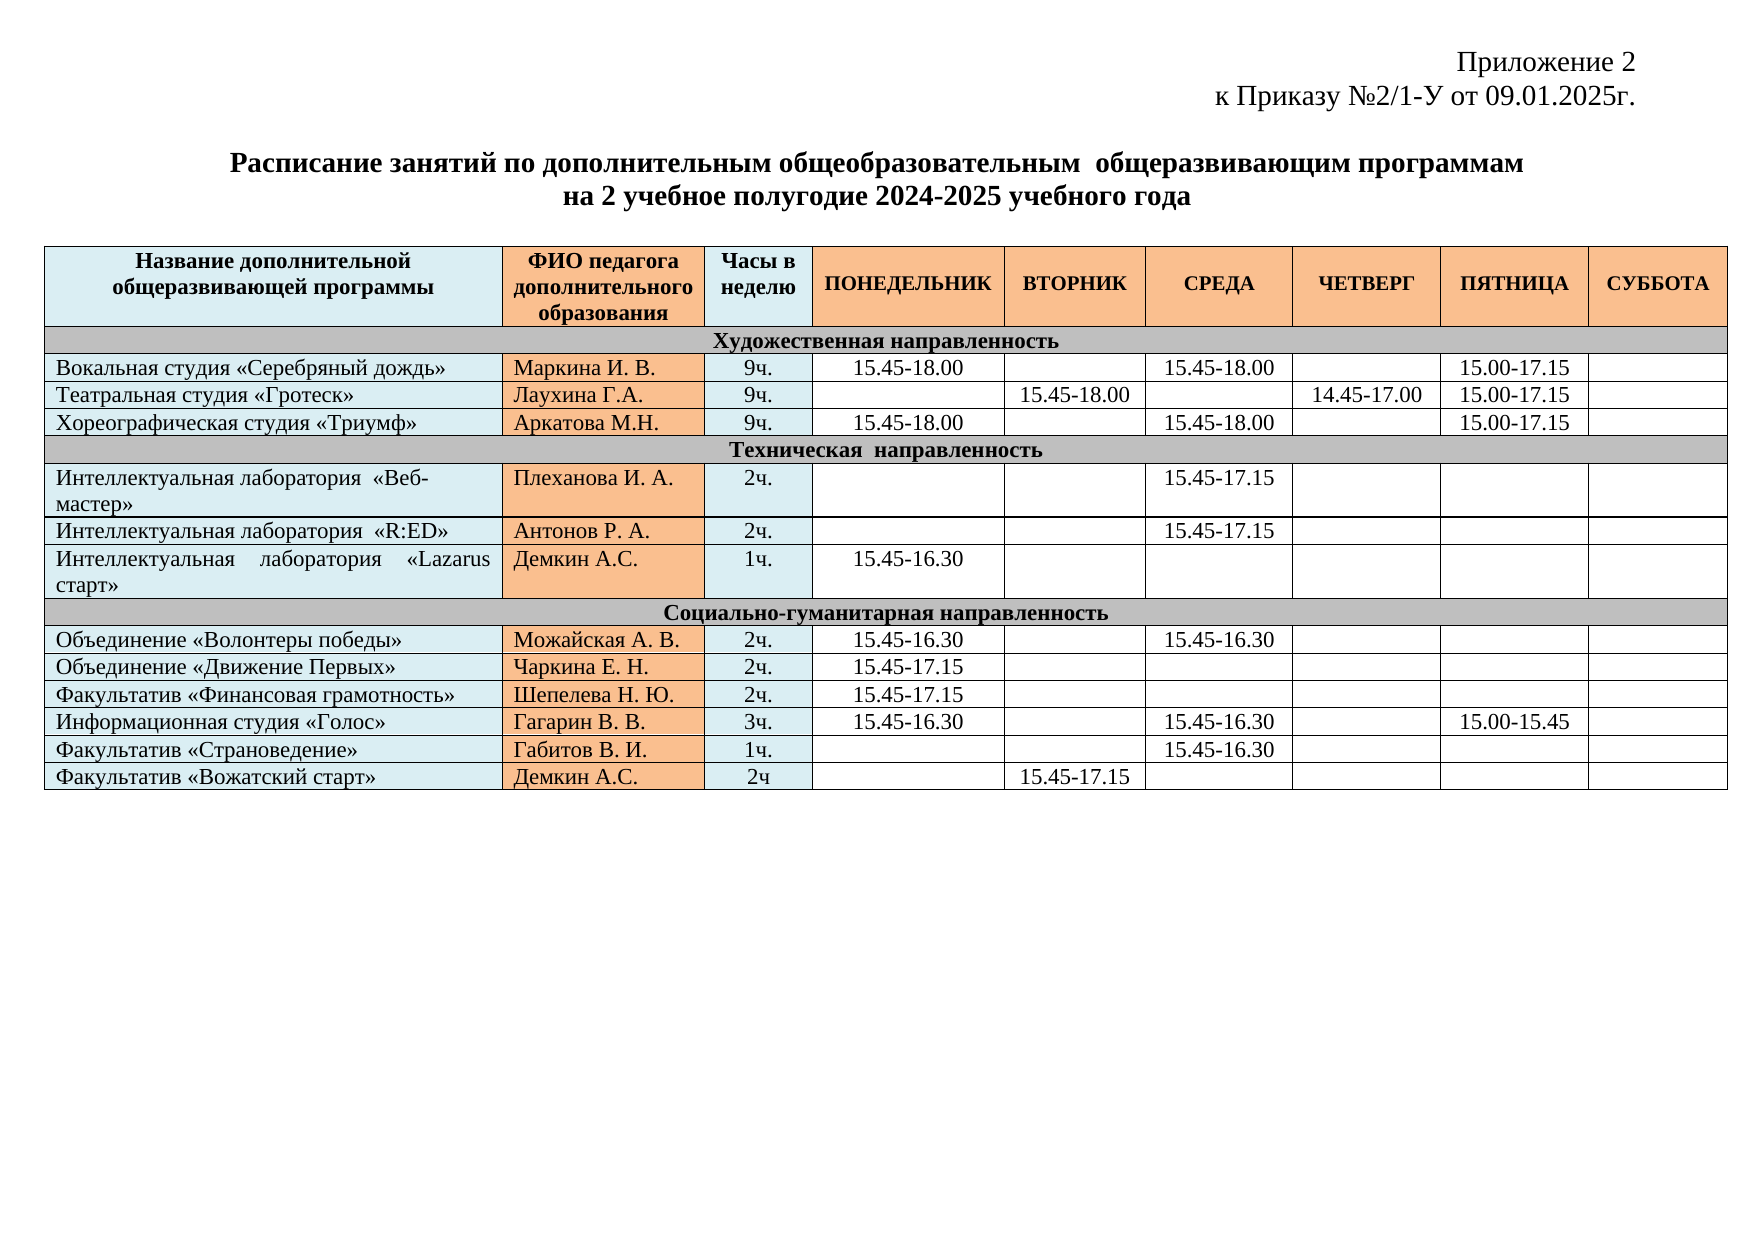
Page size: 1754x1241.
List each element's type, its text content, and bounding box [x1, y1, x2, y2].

text к Приказу №2/1-У от 09.01.2025г. [118, 78, 1636, 111]
table_cell [813, 518, 1004, 544]
table_cell Демкин А.С. [503, 545, 704, 598]
table_cell 15.45-18.00 [813, 354, 1004, 381]
table_cell [1146, 654, 1292, 680]
table_cell 15.45-17.15 [813, 681, 1004, 707]
table_cell 3ч. [705, 708, 812, 734]
table_cell Вокальная студия «Серебряный дождь» [45, 354, 502, 381]
table_cell 1ч. [705, 736, 812, 762]
table_cell 9ч. [705, 409, 812, 435]
table_cell Хореографическая студия «Триумф» [45, 409, 502, 435]
table_cell [1293, 654, 1440, 680]
table_cell [1005, 736, 1145, 762]
table_cell Объединение «Волонтеры победы» [45, 626, 502, 652]
text Приложение 2 [118, 44, 1636, 78]
table_cell [813, 736, 1004, 762]
table_cell [1005, 545, 1145, 598]
table_cell [1293, 681, 1440, 707]
table_header Часы в неделю [705, 247, 812, 326]
table_cell 15.45-16.30 [813, 708, 1004, 734]
table_cell 15.00-15.45 [1441, 708, 1588, 734]
table_header СУББОТА [1589, 247, 1727, 326]
table_cell Аркатова М.Н. [503, 409, 704, 435]
table_cell [1293, 409, 1440, 435]
table_cell 9ч. [705, 382, 812, 408]
table_cell Гагарин В. В. [503, 708, 704, 734]
table_cell [1441, 654, 1588, 680]
table_cell [1441, 763, 1588, 789]
table_cell [1005, 464, 1145, 516]
table_cell 15.45-17.15 [1005, 763, 1145, 789]
table_header СРЕДА [1146, 247, 1292, 326]
table_cell [1146, 382, 1292, 408]
table_cell [1005, 626, 1145, 652]
table_cell [1589, 545, 1727, 598]
table_cell 15.45-18.00 [1005, 382, 1145, 408]
table_cell 15.45-16.30 [1146, 708, 1292, 734]
table_cell Интеллектуальная лаборатория «R:ED» [45, 518, 502, 544]
table_cell [1589, 708, 1727, 734]
table_cell [1293, 763, 1440, 789]
table_cell [1005, 354, 1145, 381]
table_cell 15.00-17.15 [1441, 354, 1588, 381]
table_cell 2ч [705, 763, 812, 789]
table_cell 15.45-16.30 [1146, 626, 1292, 652]
table_cell [1589, 354, 1727, 381]
table_cell 2ч. [705, 464, 812, 516]
table_cell 2ч. [705, 518, 812, 544]
table_cell [1293, 708, 1440, 734]
table_cell 15.00-17.15 [1441, 382, 1588, 408]
table_cell 15.45-17.15 [813, 654, 1004, 680]
table_cell Маркина И. В. [503, 354, 704, 381]
table_cell [1441, 464, 1588, 516]
table_cell 15.00-17.15 [1441, 409, 1588, 435]
table_cell [1293, 518, 1440, 544]
table_header ФИО педагога дополнительного образования [503, 247, 704, 326]
table_cell [1441, 736, 1588, 762]
table_cell Факультатив «Страноведение» [45, 736, 502, 762]
table_cell Объединение «Движение Первых» [45, 654, 502, 680]
table_cell 15.45-16.30 [813, 545, 1004, 598]
table_cell [1589, 518, 1727, 544]
table_cell 15.45-17.15 [1146, 518, 1292, 544]
table_cell 2ч. [705, 626, 812, 652]
table_cell 9ч. [705, 354, 812, 381]
table_cell 2ч. [705, 654, 812, 680]
table_cell [813, 382, 1004, 408]
table_cell [1589, 464, 1727, 516]
table_cell Интеллектуальная лаборатория «Lazarus старт» [45, 545, 502, 598]
table_cell Театральная студия «Гротеск» [45, 382, 502, 408]
table_cell [813, 464, 1004, 516]
table_cell 15.45-18.00 [1146, 409, 1292, 435]
table_header ВТОРНИК [1005, 247, 1145, 326]
table_cell [1589, 763, 1727, 789]
table_cell 15.45-16.30 [813, 626, 1004, 652]
table_header ПЯТНИЦА [1441, 247, 1588, 326]
table_cell Художественная направленность [45, 327, 1727, 353]
table_cell [1589, 681, 1727, 707]
table_cell Габитов В. И. [503, 736, 704, 762]
table_cell [1441, 626, 1588, 652]
table_cell [1589, 382, 1727, 408]
table_cell Факультатив «Вожатский старт» [45, 763, 502, 789]
table_cell 1ч. [705, 545, 812, 598]
table_cell Демкин А.С. [503, 763, 704, 789]
table_cell [1005, 518, 1145, 544]
table_cell [1005, 654, 1145, 680]
text на 2 учебное полугодие 2024-2025 учебного года [118, 178, 1636, 212]
table_cell [1589, 736, 1727, 762]
table_cell [1589, 409, 1727, 435]
table_header ПОНЕДЕЛЬНИК [813, 247, 1004, 326]
table_header ЧЕТВЕРГ [1293, 247, 1440, 326]
table_cell Антонов Р. А. [503, 518, 704, 544]
table_cell [1146, 763, 1292, 789]
table_cell [1146, 681, 1292, 707]
table_cell [813, 763, 1004, 789]
table_cell Шепелева Н. Ю. [503, 681, 704, 707]
table_cell Информационная студия «Голос» [45, 708, 502, 734]
table_cell [1146, 545, 1292, 598]
table_cell [1293, 354, 1440, 381]
table_cell Лаухина Г.А. [503, 382, 704, 408]
table_cell [1441, 518, 1588, 544]
table_cell [1005, 681, 1145, 707]
table_cell [1293, 545, 1440, 598]
table_cell [1005, 409, 1145, 435]
table_cell 15.45-18.00 [813, 409, 1004, 435]
table_cell 2ч. [705, 681, 812, 707]
table_cell [1005, 708, 1145, 734]
table_cell [1293, 736, 1440, 762]
table_cell 14.45-17.00 [1293, 382, 1440, 408]
table_cell [1589, 654, 1727, 680]
table_cell Плеханова И. А. [503, 464, 704, 516]
table_cell [1441, 545, 1588, 598]
table_cell Интеллектуальная лаборатория «Веб-мастер» [45, 464, 502, 516]
table_cell Социально-гуманитарная направленность [45, 599, 1727, 625]
text Расписание занятий по дополнительным общеобразовательным общеразвивающим программам [118, 145, 1636, 178]
table_cell 15.45-18.00 [1146, 354, 1292, 381]
table_cell Техническая направленность [45, 436, 1727, 463]
table_cell [1293, 464, 1440, 516]
table_cell [1293, 626, 1440, 652]
table_cell 15.45-17.15 [1146, 464, 1292, 516]
table_cell Можайская А. В. [503, 626, 704, 652]
table_cell Чаркина Е. Н. [503, 654, 704, 680]
table_cell Факультатив «Финансовая грамотность» [45, 681, 502, 707]
table_cell 15.45-16.30 [1146, 736, 1292, 762]
table_cell [1441, 681, 1588, 707]
table_cell [1589, 626, 1727, 652]
table_header Название дополнительной общеразвивающей программы [45, 247, 502, 326]
